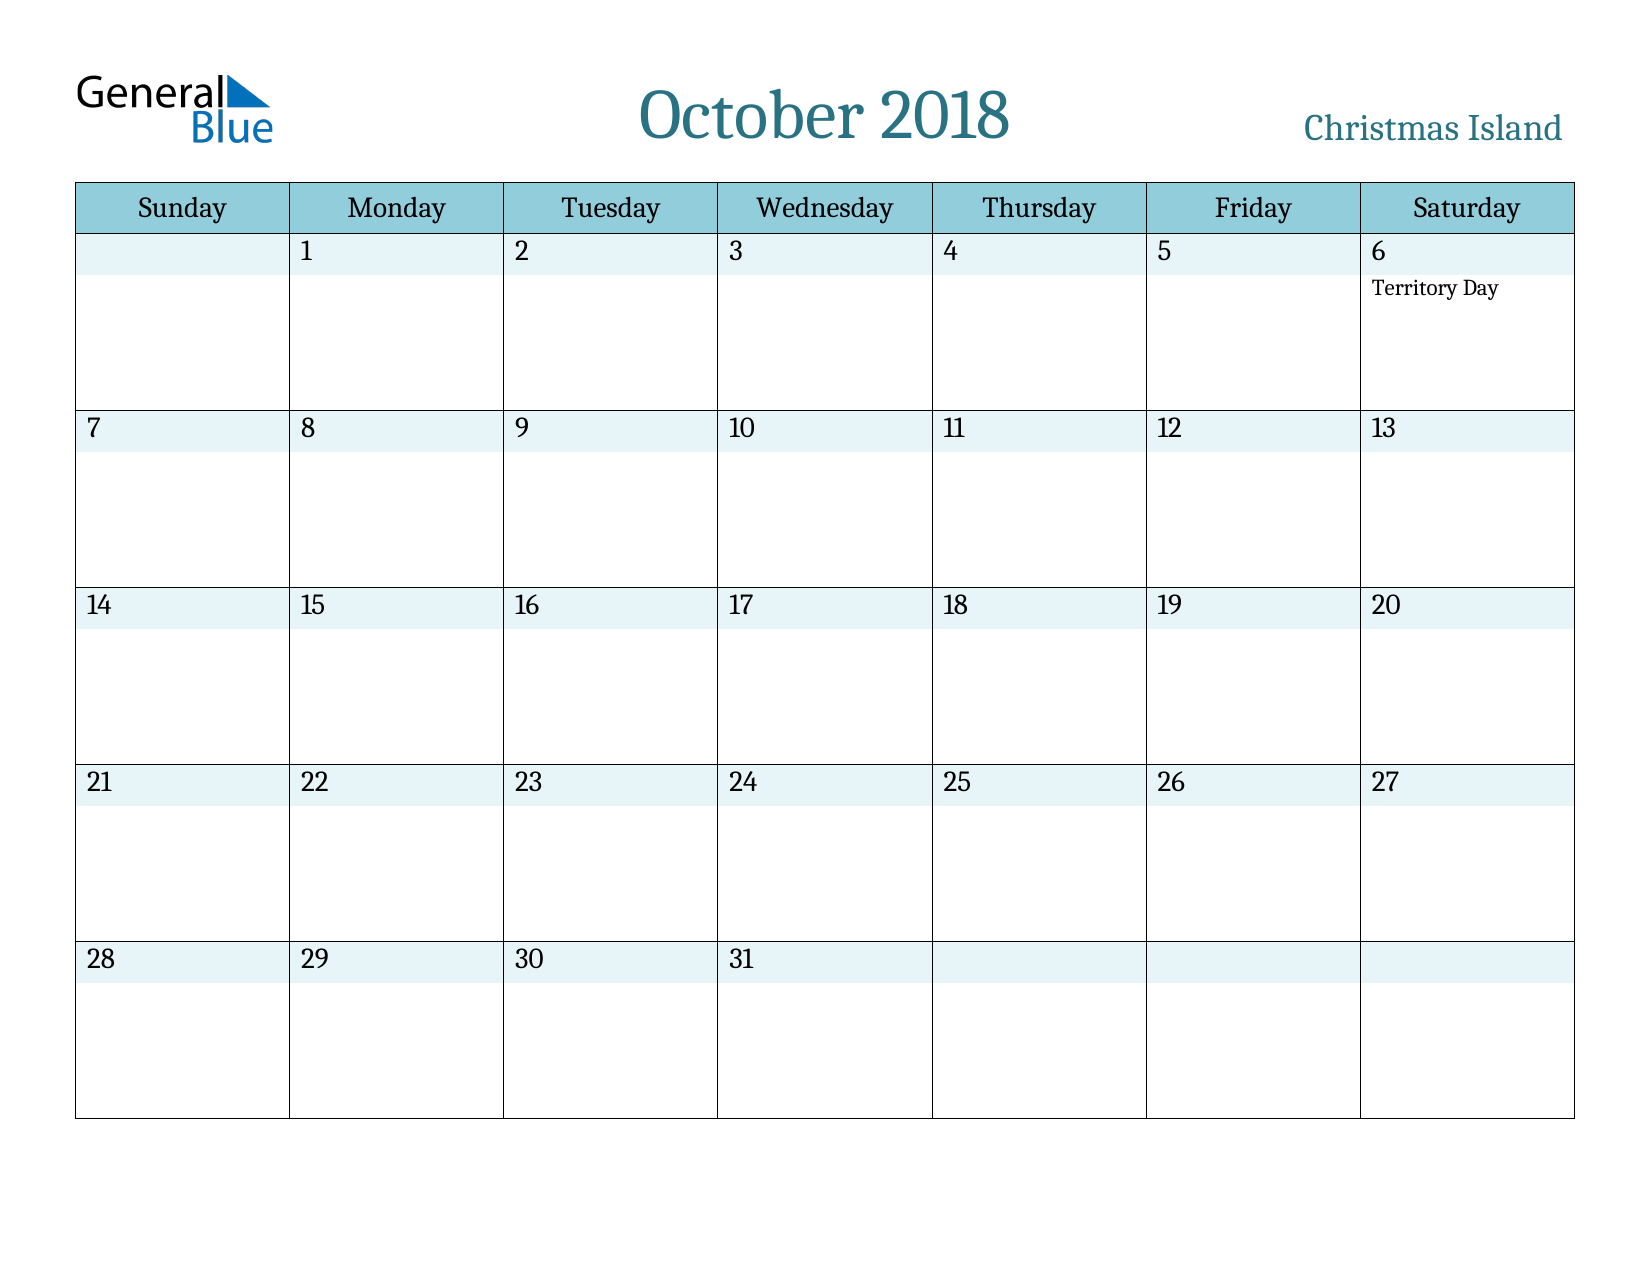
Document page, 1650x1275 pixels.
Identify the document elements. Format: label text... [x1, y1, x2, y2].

table_cell [1147, 275, 1360, 410]
table_cell [504, 452, 717, 587]
table_cell [933, 806, 1146, 941]
table_cell [933, 275, 1146, 410]
table_cell 1 [290, 234, 503, 275]
table_cell 3 [718, 234, 932, 275]
table_cell 28 [76, 942, 289, 983]
table_cell [1147, 806, 1360, 941]
table_cell [504, 983, 717, 1118]
table_cell 6 [1361, 234, 1574, 275]
table_cell [933, 983, 1146, 1118]
table_cell 20 [1361, 588, 1574, 629]
table_cell 8 [290, 411, 503, 452]
table_cell [1361, 942, 1574, 983]
table_cell [718, 275, 932, 410]
table_cell Sunday [76, 183, 289, 233]
table_cell 12 [1147, 411, 1360, 452]
table_cell 18 [933, 588, 1146, 629]
table_cell 31 [718, 942, 932, 983]
table_cell 27 [1361, 765, 1574, 806]
picture [77, 75, 273, 143]
table_cell 7 [76, 411, 289, 452]
table_cell [76, 275, 289, 410]
table_cell [1361, 983, 1574, 1118]
table_cell 25 [933, 765, 1146, 806]
table_cell 5 [1147, 234, 1360, 275]
table_header [76, 75, 503, 182]
table_cell [1147, 629, 1360, 764]
table_cell [290, 275, 503, 410]
table_cell Saturday [1361, 183, 1574, 233]
table_cell [290, 629, 503, 764]
table_cell [504, 629, 717, 764]
table_cell [1361, 452, 1574, 587]
table_cell [1147, 942, 1360, 983]
table_cell [1361, 806, 1574, 941]
table_cell [1147, 452, 1360, 587]
table_cell 15 [290, 588, 503, 629]
table_header October 2018 [504, 75, 1146, 182]
table_cell 30 [504, 942, 717, 983]
table_cell Monday [290, 183, 503, 233]
table_cell [933, 942, 1146, 983]
table_cell 26 [1147, 765, 1360, 806]
table_header Christmas Island [1146, 75, 1574, 182]
table_cell 22 [290, 765, 503, 806]
table_cell [718, 629, 932, 764]
table_cell 19 [1147, 588, 1360, 629]
table_cell [933, 452, 1146, 587]
table_cell [933, 629, 1146, 764]
table_cell 17 [718, 588, 932, 629]
table_cell [290, 452, 503, 587]
table_cell [76, 629, 289, 764]
table_cell [76, 806, 289, 941]
table_cell Friday [1147, 183, 1360, 233]
table_cell 4 [933, 234, 1146, 275]
table_cell 2 [504, 234, 717, 275]
table_cell Territory Day [1361, 275, 1574, 410]
table_cell [290, 983, 503, 1118]
table_cell 23 [504, 765, 717, 806]
table_cell 16 [504, 588, 717, 629]
table_cell [76, 234, 289, 275]
table_cell [76, 983, 289, 1118]
table_cell [1361, 629, 1574, 764]
table_cell Tuesday [504, 183, 717, 233]
table_cell [718, 806, 932, 941]
table_cell Thursday [933, 183, 1146, 233]
table_cell [504, 806, 717, 941]
table_cell [76, 452, 289, 587]
table_cell 21 [76, 765, 289, 806]
table_cell [290, 806, 503, 941]
table_cell [1147, 983, 1360, 1118]
table_cell 24 [718, 765, 932, 806]
table_cell [504, 275, 717, 410]
table_cell 29 [290, 942, 503, 983]
table_cell 10 [718, 411, 932, 452]
table_cell 9 [504, 411, 717, 452]
table_cell [718, 983, 932, 1118]
table_cell [718, 452, 932, 587]
table_cell 14 [76, 588, 289, 629]
table_cell Wednesday [718, 183, 932, 233]
table_cell 11 [933, 411, 1146, 452]
table_cell 13 [1361, 411, 1574, 452]
